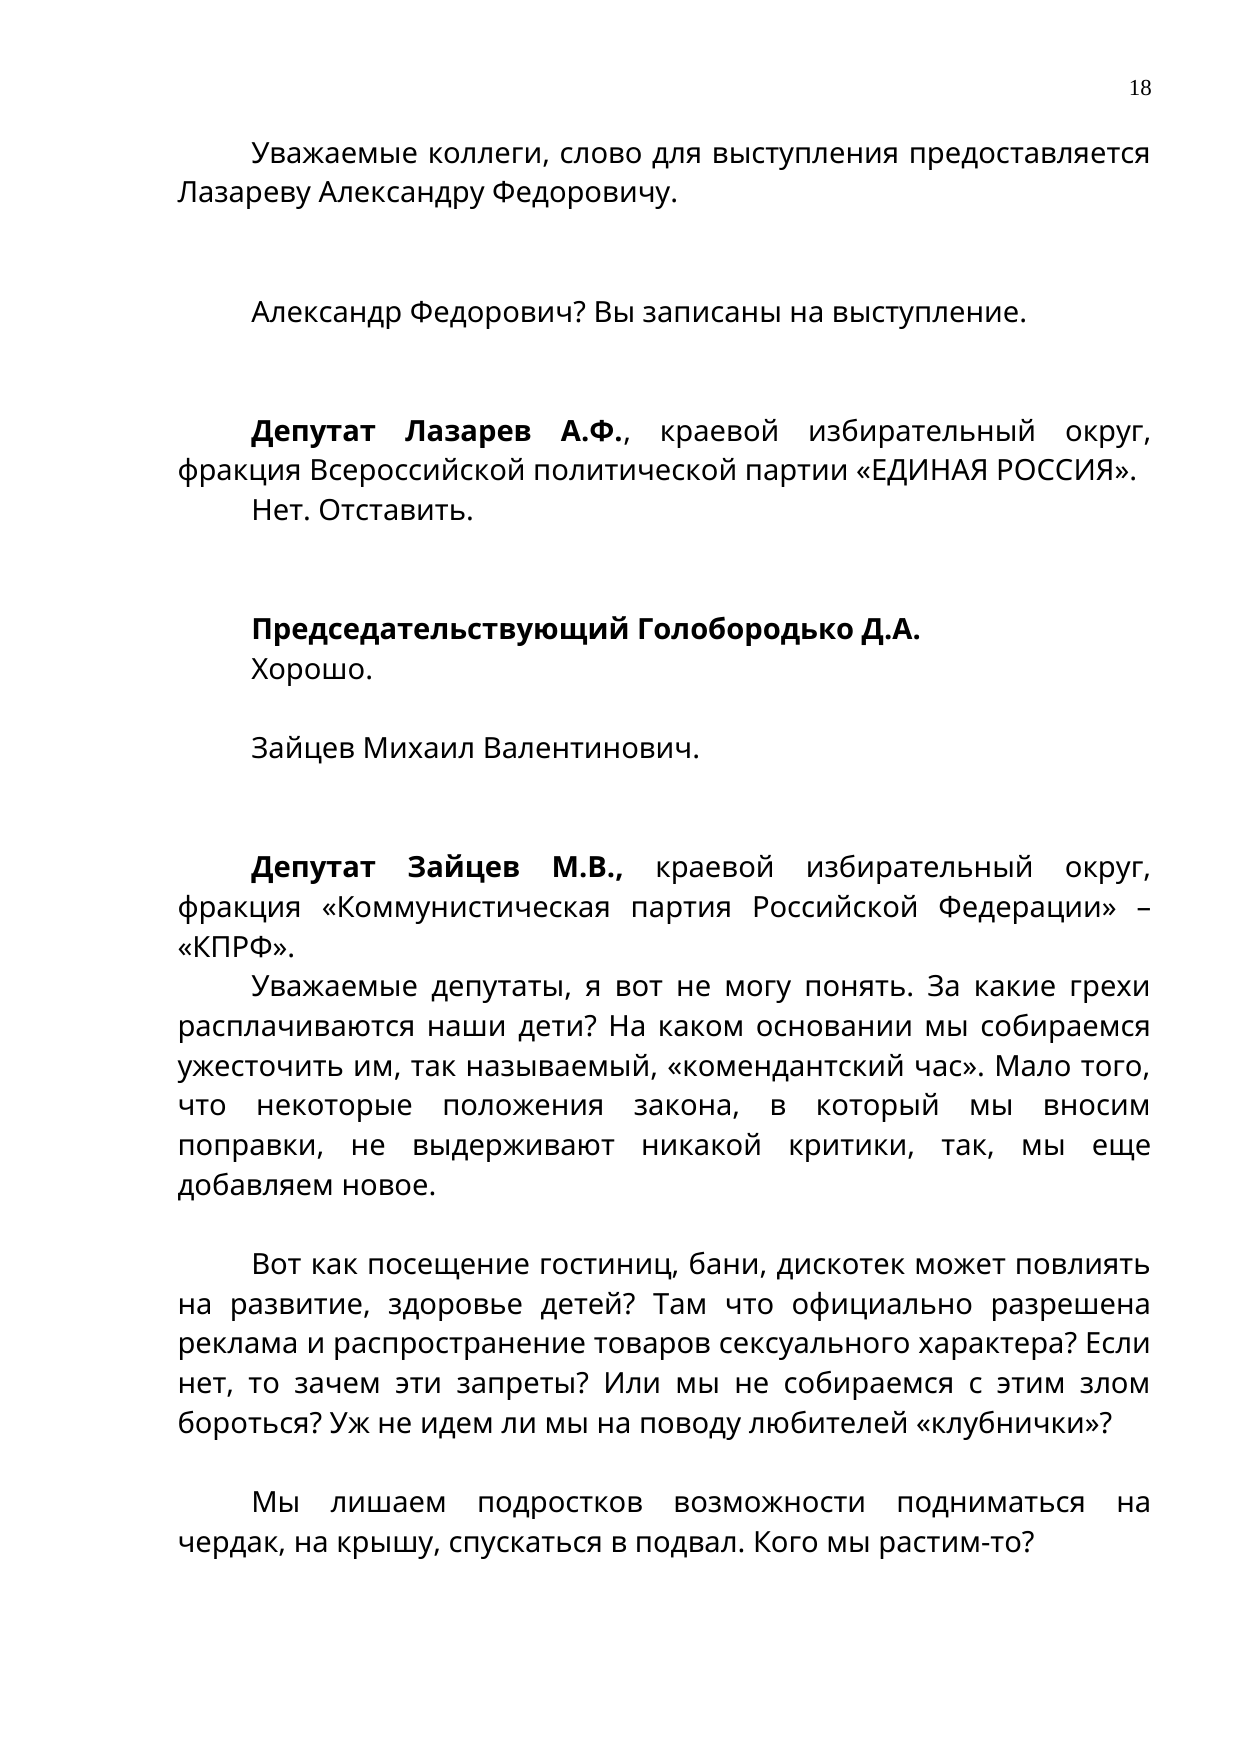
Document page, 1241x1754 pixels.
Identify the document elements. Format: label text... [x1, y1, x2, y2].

text Уважаемые депутаты, я вот не могу понять. За какие грехи расплачиваются наши дети? На каком основании мы собираемся ужесточить им, так называемый, «комендантский час». Мало того, что некоторые положения закона, в который мы вносим поправки, не выдерживают никакой критики, так, мы еще добавляем новое. [177, 966, 1152, 1204]
text Александр Федорович? Вы записаны на выступление. [177, 291, 1152, 331]
text Хорошо. [177, 648, 1152, 688]
text Мы лишаем подростков возможности подниматься на чердак, на крышу, спускаться в подвал. Кого мы растим-то? [177, 1481, 1152, 1561]
text Зайцев Михаил Валентинович. [177, 727, 1152, 767]
text Уважаемые коллеги, слово для выступления предоставляется Лазареву Александру Федоровичу. [177, 132, 1152, 211]
text Депутат Лазарев А.Ф., краевой избирательный округ, фракция Всероссийской политической партии «ЕДИНАЯ РОССИЯ». [177, 410, 1152, 489]
text Председательствующий Голобородько Д.А. [177, 608, 1152, 648]
text Депутат Зайцев М.В., краевой избирательный округ, фракция «Коммунистическая партия Российской Федерации» – «КПРФ». [177, 846, 1152, 966]
text Вот как посещение гостиниц, бани, дискотек может повлиять на развитие, здоровье детей? Там что официально разрешена реклама и распространение товаров сексуального характера? Если нет, то зачем эти запреты? Или мы не собираемся с этим злом бороться? Уж не идем ли мы на поводу любителей «клубнички»? [177, 1243, 1152, 1442]
text Нет. Отставить. [177, 489, 1152, 529]
